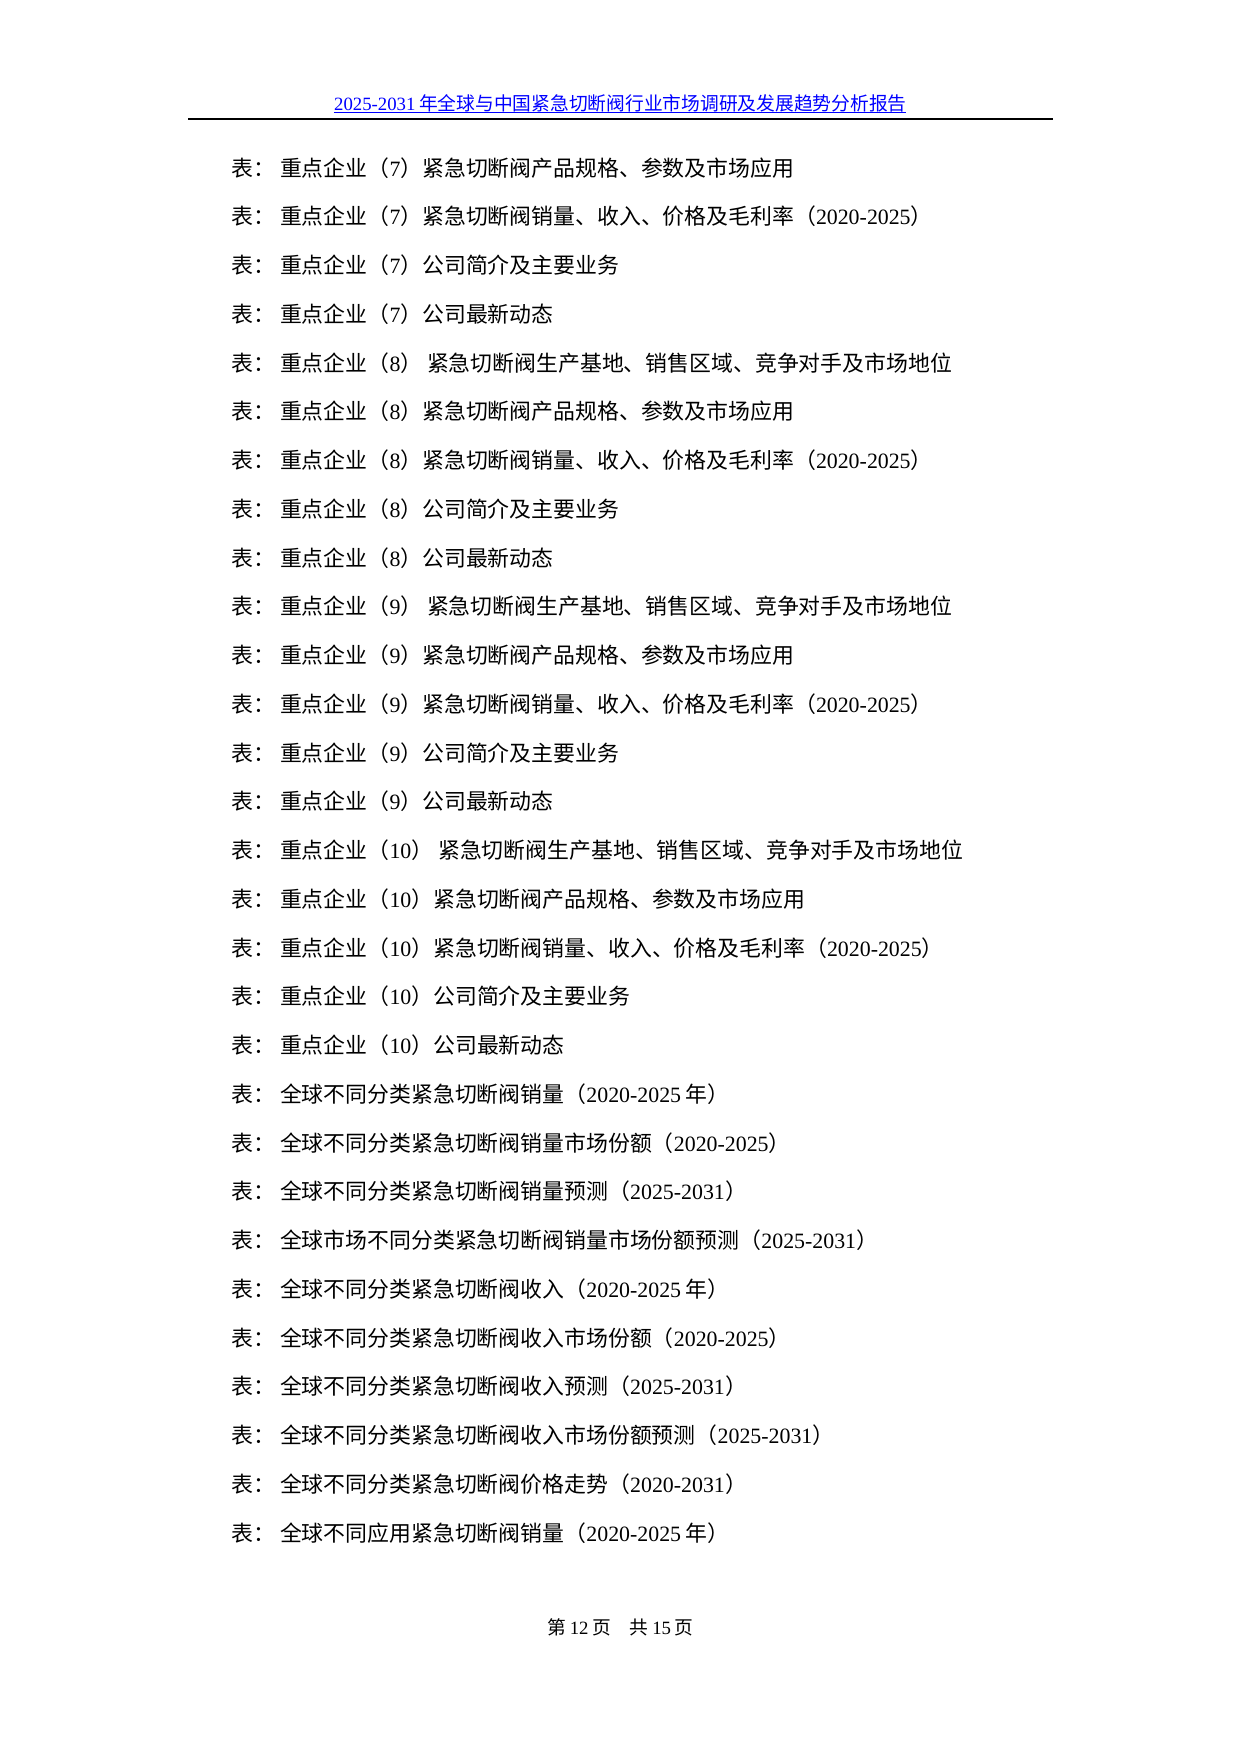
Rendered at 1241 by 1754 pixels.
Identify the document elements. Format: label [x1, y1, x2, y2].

text [187, 150, 1053, 1548]
